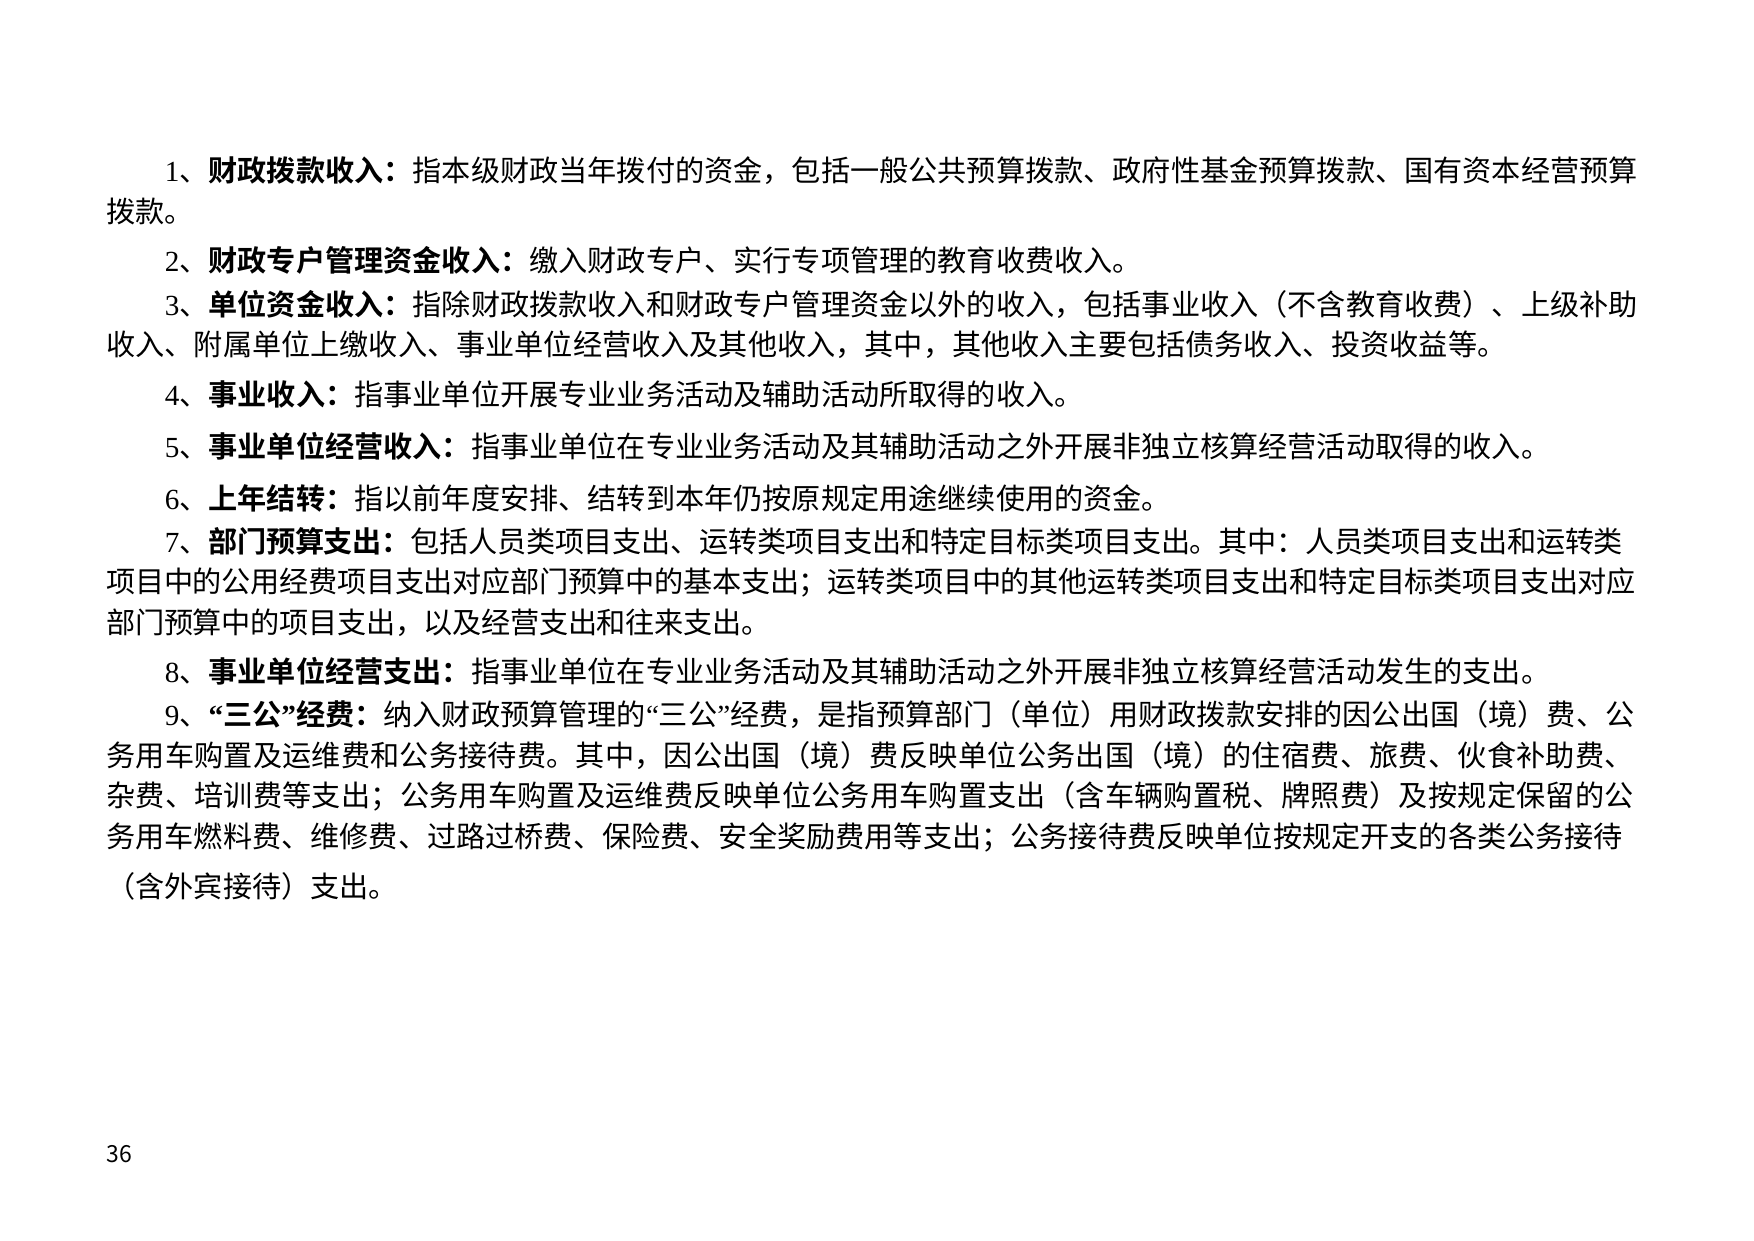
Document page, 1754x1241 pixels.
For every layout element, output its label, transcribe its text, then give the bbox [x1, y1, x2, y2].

text 3、单位资金收入：指除财政拨款收入和财政专户管理资金以外的收入，包括事业收入（不含教育收费）、上级补助收入、附属单位上缴收入、事业单位经营收入及其他收入，其中，其他收入主要包括债务收入、投资收益等。 [106, 283, 1637, 364]
text 1、财政拨款收入：指本级财政当年拨付的资金，包括一般公共预算拨款、政府性基金预算拨款、国有资本经营预算拨款。 [106, 149, 1637, 231]
text 2、财政专户管理资金收入：缴入财政专户、实行专项管理的教育收费收入。 [164, 231, 1687, 282]
text （含外宾接待）支出。 [106, 856, 1687, 908]
text 9、“三公”经费：纳入财政预算管理的“三公”经费，是指预算部门（单位）用财政拨款安排的因公出国（境）费、公务用车购置及运维费和公务接待费。其中，因公出国（境）费反映单位公务出国（境）的住宿费、旅费、伙食补助费、杂费、培训费等支出；公务用车购置及运维费反映单位公务用车购置支出（含车辆购置税、牌照费）及按规定保留的公务用车燃料费、维修费、过路过桥费、保险费、安全奖励费用等支出；公务接待费反映单位按规定开支的各类公务接待 [106, 693, 1634, 856]
text 5、事业单位经营收入：指事业单位在专业业务活动及其辅助活动之外开展非独立核算经营活动取得的收入。 [164, 415, 1687, 467]
text 7、部门预算支出：包括人员类项目支出、运转类项目支出和特定目标类项目支出。其中：人员类项目支出和运转类项目中的公用经费项目支出对应部门预算中的基本支出；运转类项目中的其他运转类项目支出和特定目标类项目支出对应部门预算中的项目支出，以及经营支出和往来支出。 [106, 520, 1637, 642]
text 8、事业单位经营支出：指事业单位在专业业务活动及其辅助活动之外开展非独立核算经营活动发生的支出。 [164, 642, 1687, 693]
text 4、事业收入：指事业单位开展专业业务活动及辅助活动所取得的收入。 [164, 364, 1687, 415]
text 6、上年结转：指以前年度安排、结转到本年仍按原规定用途继续使用的资金。 [164, 467, 1687, 519]
